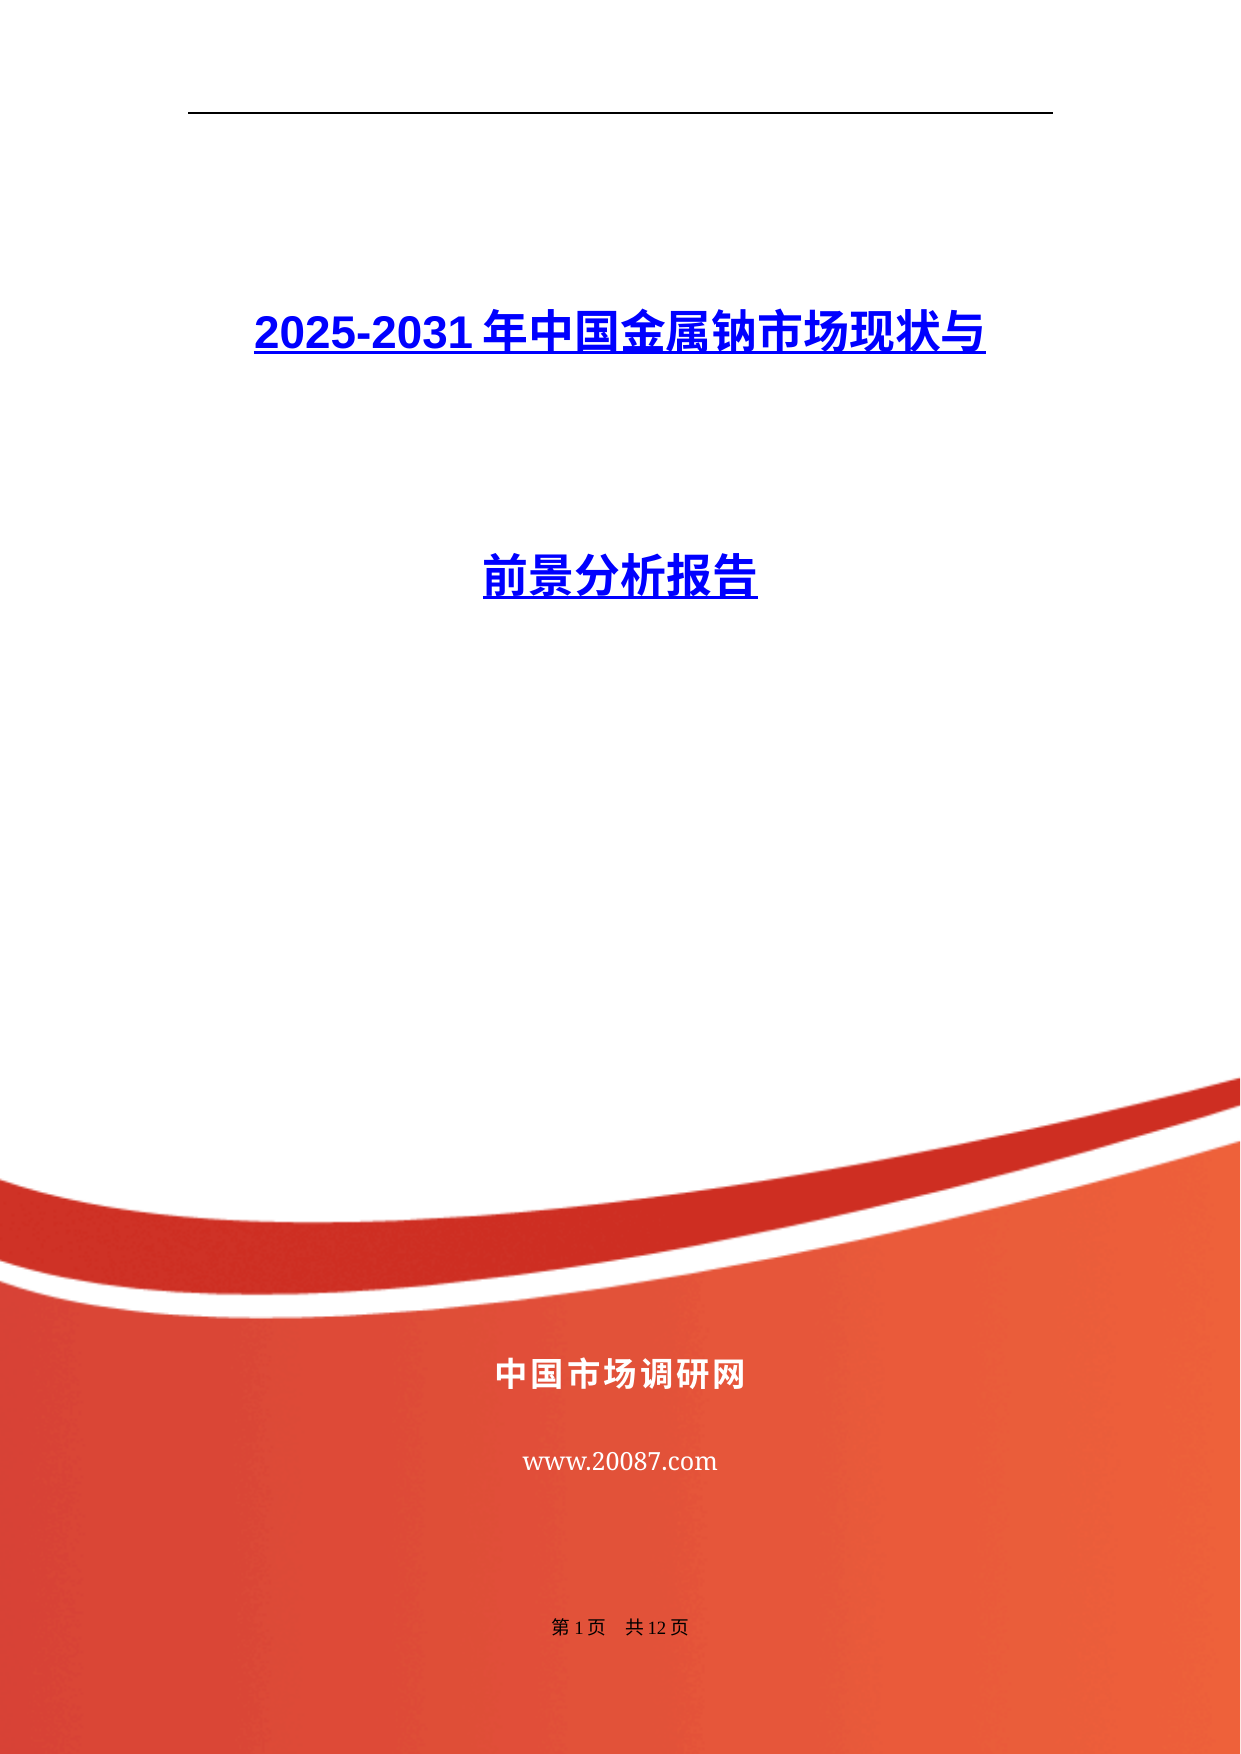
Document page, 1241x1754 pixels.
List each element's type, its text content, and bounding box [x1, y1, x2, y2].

picture [0, 1006, 1241, 1754]
subtitle 中国市场调研网 [187, 1339, 1053, 1404]
table_header 2025-2031年中国金属钠市场现状与前景分析报告 [188, 207, 1053, 773]
text www.20087.com [187, 1428, 1053, 1493]
